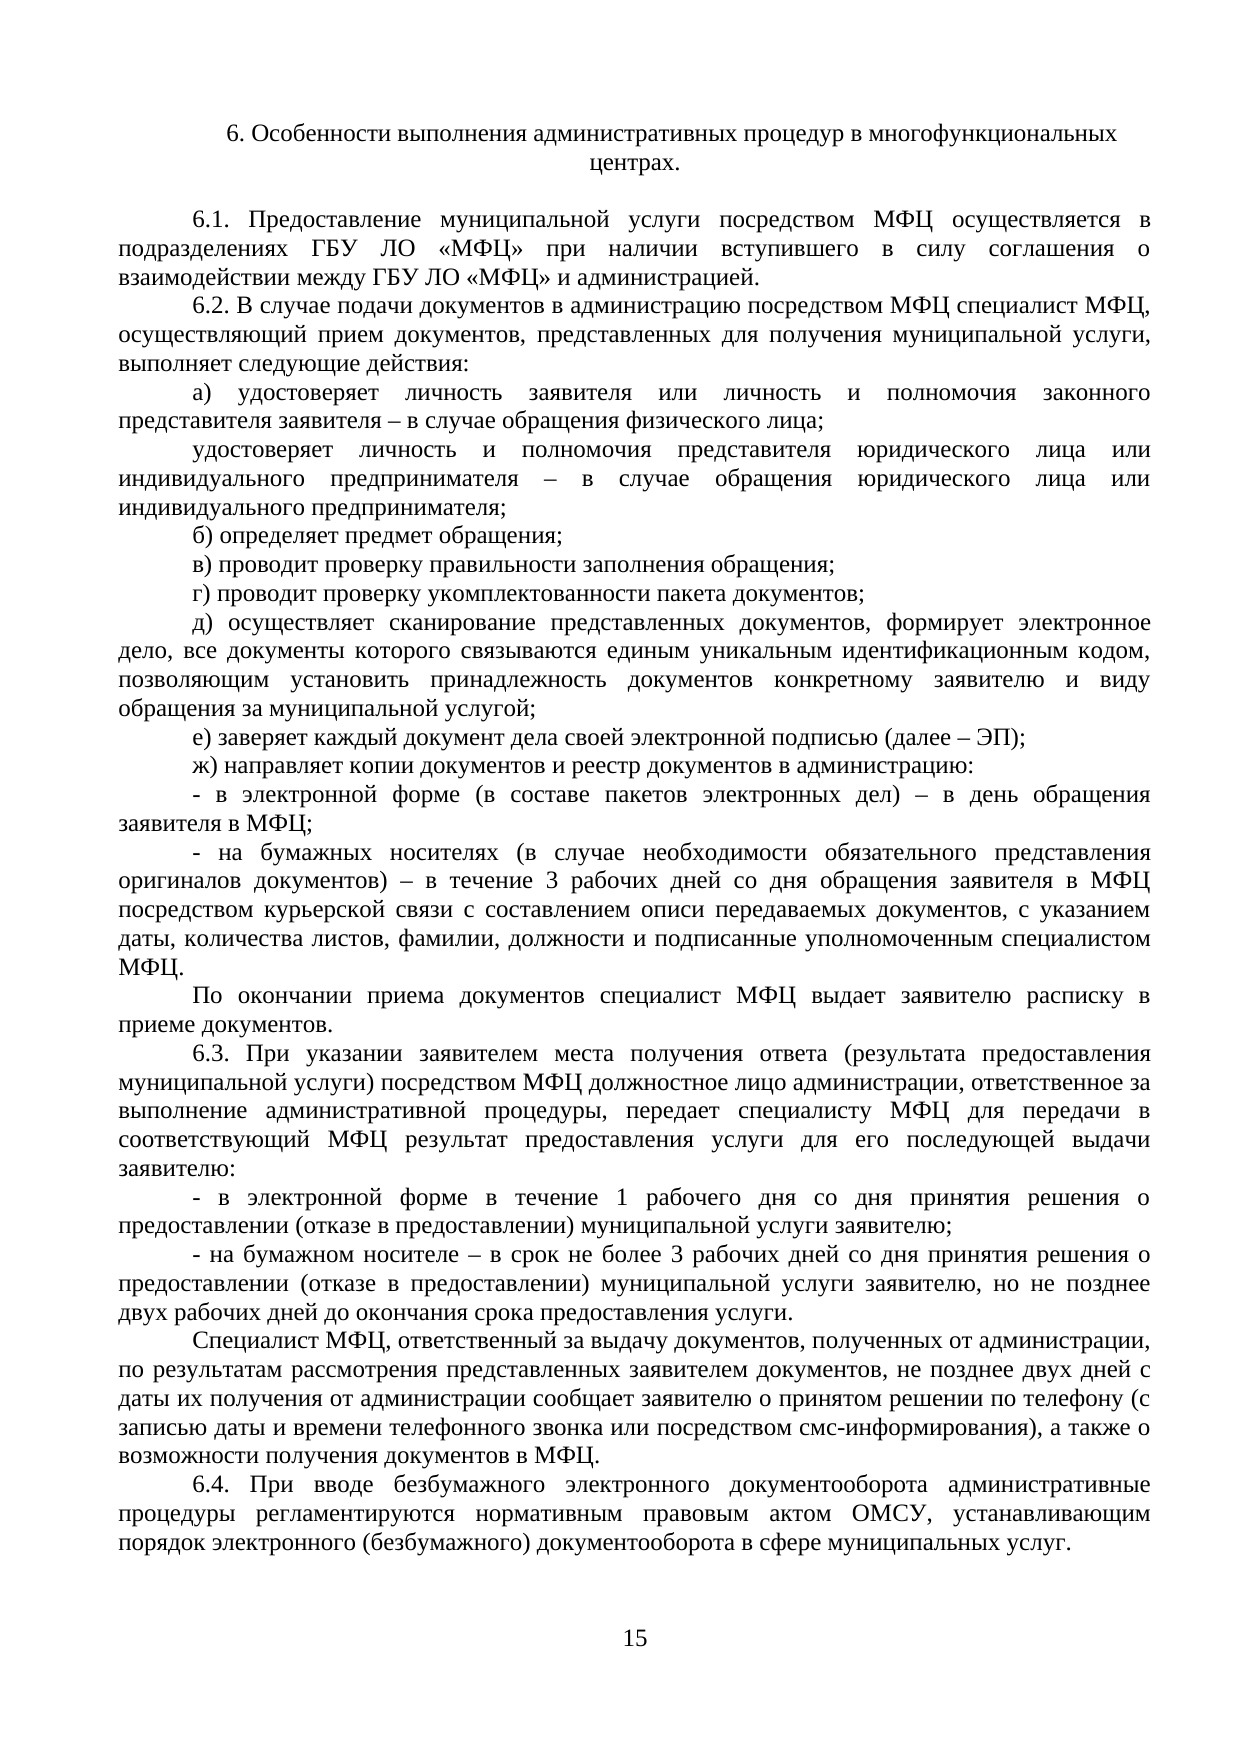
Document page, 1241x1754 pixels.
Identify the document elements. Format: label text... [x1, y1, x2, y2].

text д) осуществляет сканирование представленных документов, формирует электронное дело, все документы которого связываются единым уникальным идентификационным кодом, позволяющим установить принадлежность документов конкретному заявителю и виду обращения за муниципальной услугой; [118, 607, 1152, 722]
text б) определяет предмет обращения; [118, 521, 1152, 549]
text - в электронной форме (в составе пакетов электронных дел) – в день обращения заявителя в МФЦ; [118, 779, 1152, 837]
text 6.4. При вводе безбумажного электронного документооборота административные процедуры регламентируются нормативным правовым актом ОМСУ, устанавливающим порядок электронного (безбумажного) документооборота в сфере муниципальных услуг. [118, 1469, 1152, 1556]
text г) проводит проверку укомплектованности пакета документов; [118, 578, 1152, 607]
text - на бумажных носителях (в случае необходимости обязательного представления оригиналов документов) – в течение 3 рабочих дней со дня обращения заявителя в МФЦ посредством курьерской связи с составлением описи передаваемых документов, с указанием даты, количества листов, фамилии, должности и подписанные уполномоченным специалистом МФЦ. [118, 837, 1152, 981]
text 6.2. В случае подачи документов в администрацию посредством МФЦ специалист МФЦ, осуществляющий прием документов, представленных для получения муниципальной услуги, выполняет следующие действия: [118, 291, 1152, 377]
text - в электронной форме в течение 1 рабочего дня со дня принятия решения о предоставлении (отказе в предоставлении) муниципальной услуги заявителю; [118, 1182, 1152, 1239]
text удостоверяет личность и полномочия представителя юридического лица или индивидуального предпринимателя – в случае обращения юридического лица или индивидуального предпринимателя; [118, 434, 1152, 521]
text Специалист МФЦ, ответственный за выдачу документов, полученных от администрации, по результатам рассмотрения представленных заявителем документов, не позднее двух дней с даты их получения от администрации сообщает заявителю о принятом решении по телефону (с записью даты и времени телефонного звонка или посредством смс-информирования), а также о возможности получения документов в МФЦ. [118, 1326, 1152, 1469]
text в) проводит проверку правильности заполнения обращения; [118, 549, 1152, 578]
text ж) направляет копии документов и реестр документов в администрацию: [118, 751, 1152, 779]
text а) удостоверяет личность заявителя или личность и полномочия законного представителя заявителя – в случае обращения физического лица; [118, 377, 1152, 434]
text е) заверяет каждый документ дела своей электронной подписью (далее – ЭП); [118, 722, 1152, 751]
text 6.1. Предоставление муниципальной услуги посредством МФЦ осуществляется в подразделениях ГБУ ЛО «МФЦ» при наличии вступившего в силу соглашения о взаимодействии между ГБУ ЛО «МФЦ» и администрацией. [118, 204, 1152, 291]
text 6. Особенности выполнения административных процедур в многофункциональных центрах. [118, 118, 1152, 176]
text По окончании приема документов специалист МФЦ выдает заявителю расписку в приеме документов. [118, 981, 1152, 1038]
text 6.3. При указании заявителем места получения ответа (результата предоставления муниципальной услуги) посредством МФЦ должностное лицо администрации, ответственное за выполнение административной процедуры, передает специалисту МФЦ для передачи в соответствующий МФЦ результат предоставления услуги для его последующей выдачи заявителю: [118, 1038, 1152, 1182]
text - на бумажном носителе – в срок не более 3 рабочих дней со дня принятия решения о предоставлении (отказе в предоставлении) муниципальной услуги заявителю, но не позднее двух рабочих дней до окончания срока предоставления услуги. [118, 1239, 1152, 1326]
